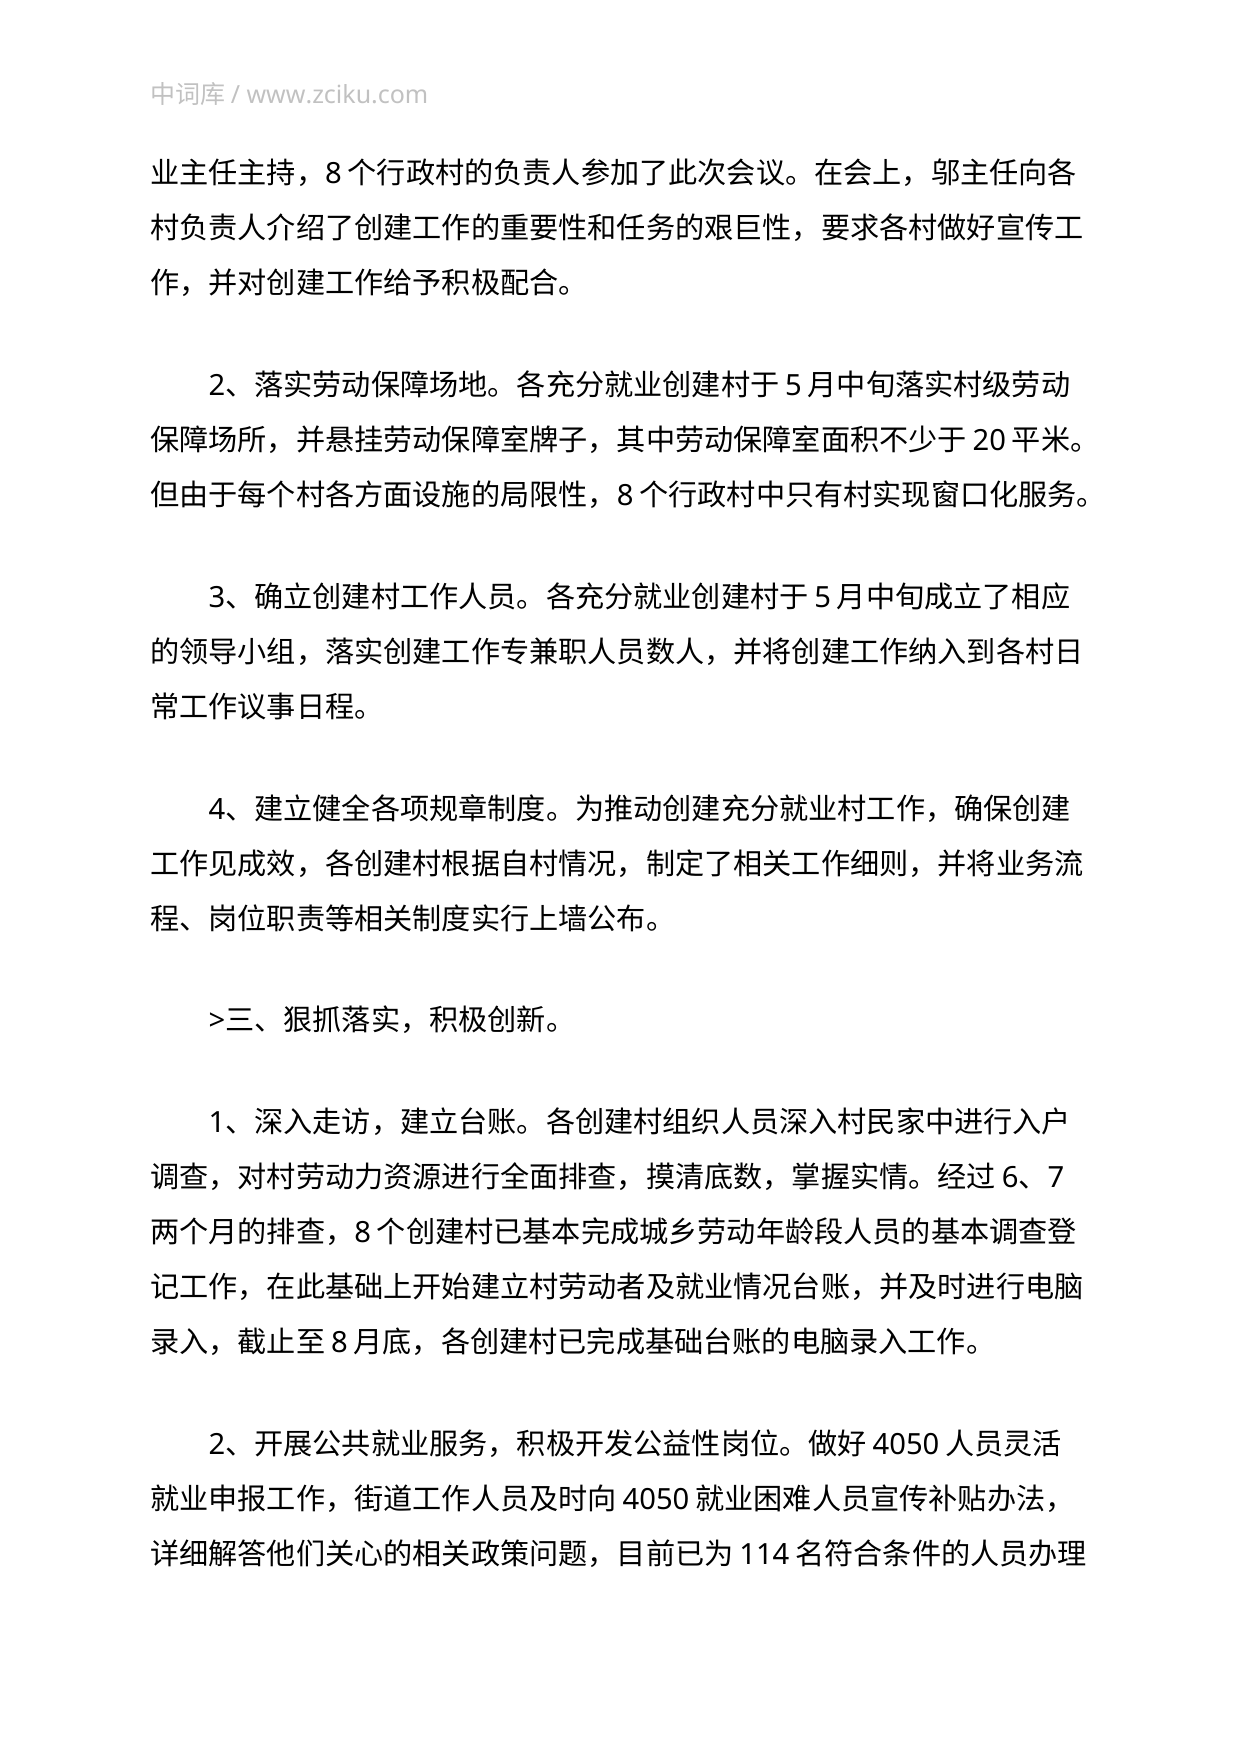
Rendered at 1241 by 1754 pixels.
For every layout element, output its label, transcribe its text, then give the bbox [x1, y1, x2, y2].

text 3、确立创建村工作人员。各充分就业创建村于5月中旬成立了相应的领导小组，落实创建工作专兼职人员数人，并将创建工作纳入到各村日常工作议事日程。 [150, 574, 1090, 726]
text 1、深入走访，建立台账。各创建村组织人员深入村民家中进行入户调查，对村劳动力资源进行全面排查，摸清底数，掌握实情。经过6、7两个月的排查，8个创建村已基本完成城乡劳动年龄段人员的基本调查登记工作，在此基础上开始建立村劳动者及就业情况台账，并及时进行电脑录入，截止至8月底，各创建村已完成基础台账的电脑录入工作。 [150, 1099, 1090, 1361]
text >三、狠抓落实，积极创新。 [150, 997, 1090, 1039]
text 4、建立健全各项规章制度。为推动创建充分就业村工作，确保创建工作见成效，各创建村根据自村情况，制定了相关工作细则，并将业务流程、岗位职责等相关制度实行上墙公布。 [150, 785, 1090, 937]
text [150, 1421, 1090, 1573]
text 2、落实劳动保障场地。各充分就业创建村于5月中旬落实村级劳动保障场所，并悬挂劳动保障室牌子，其中劳动保障室面积不少于20平米。但由于每个村各方面设施的局限性，8个行政村中只有村实现窗口化服务。 [150, 362, 1090, 514]
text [150, 150, 1090, 302]
